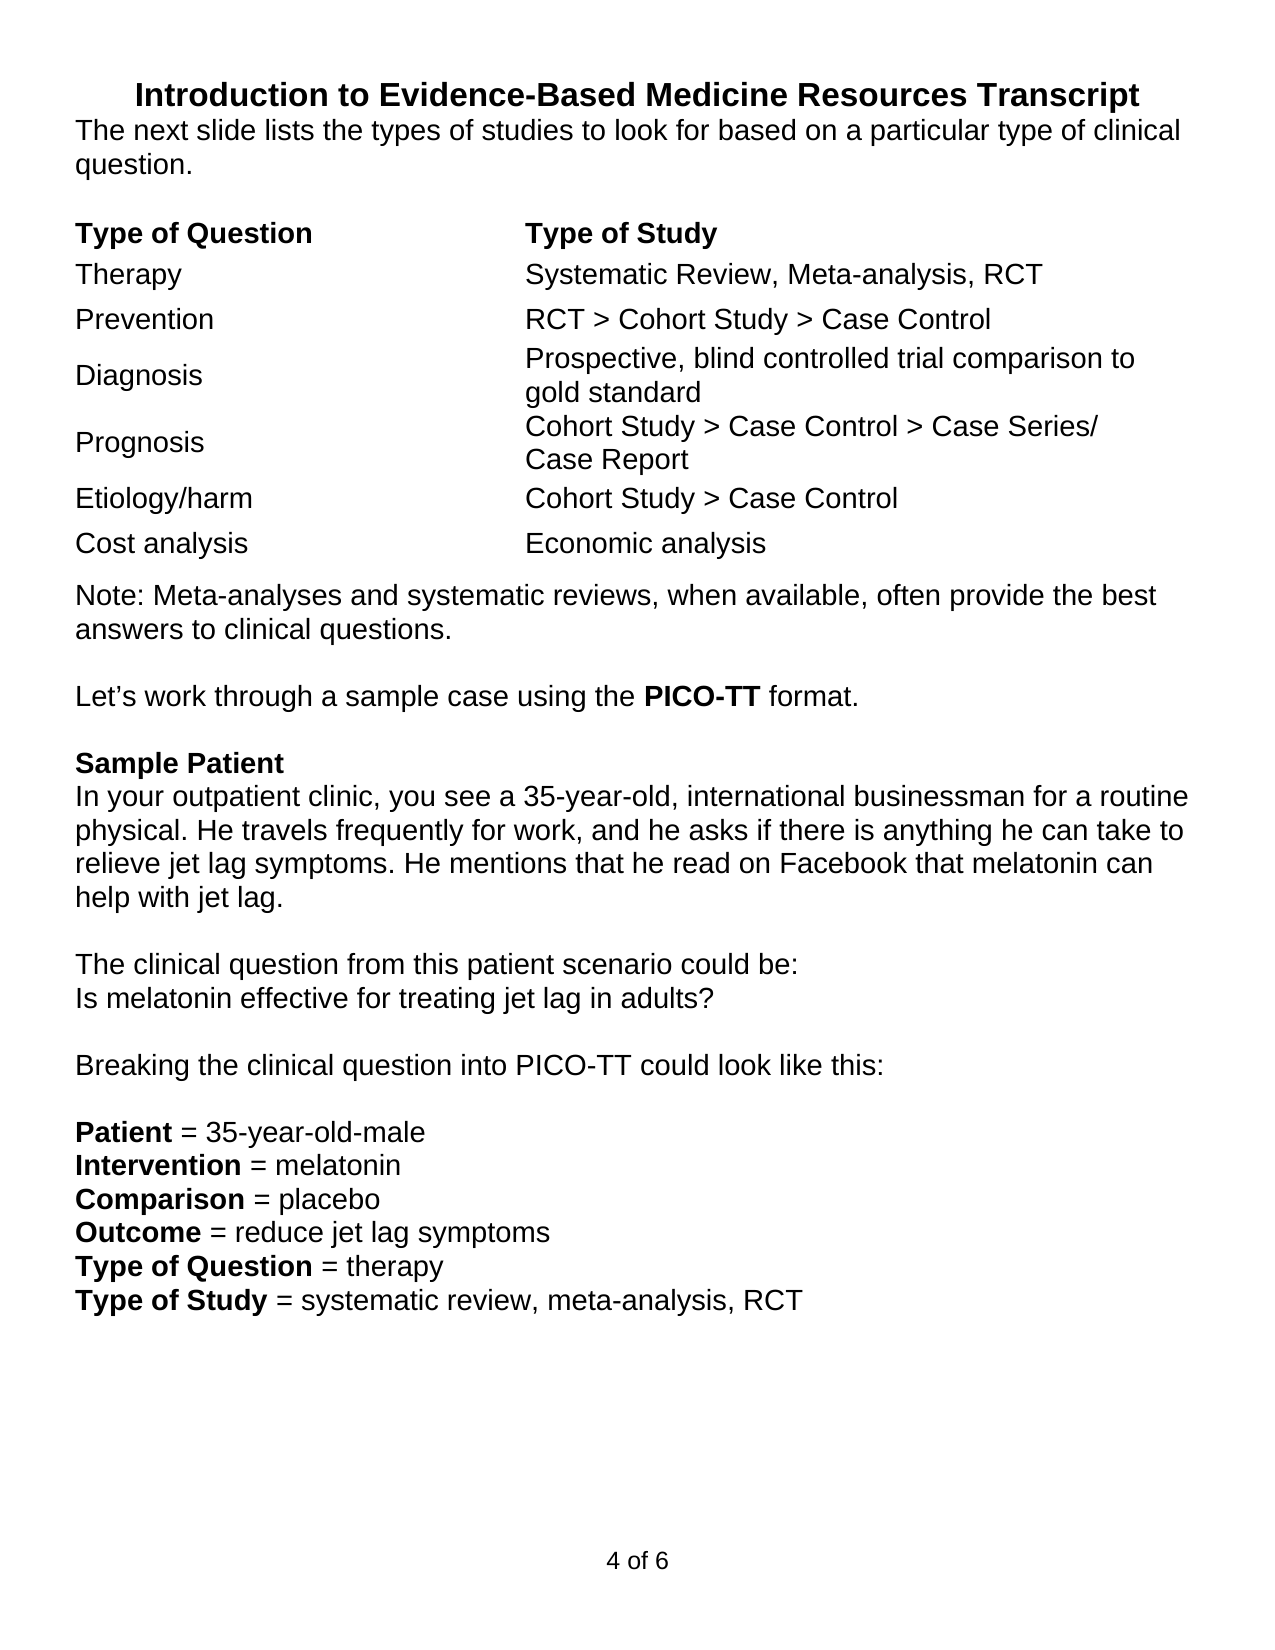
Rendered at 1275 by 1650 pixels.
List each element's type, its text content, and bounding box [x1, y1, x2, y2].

text Sample Patient [75, 746, 1200, 779]
table_cell Prevention [64, 297, 514, 342]
table_cell Therapy [64, 252, 514, 297]
text Intervention = melatonin [75, 1148, 1200, 1182]
text Breaking the clinical question into PICO-TT could look like this: [75, 1048, 1200, 1081]
table_cell Systematic Review, Meta-analysis, RCT [514, 252, 1189, 297]
table_cell Prospective, blind controlled trial comparison to gold standard [514, 342, 1189, 409]
table_cell Cohort Study > Case Control > Case Series/ Case Report [514, 409, 1189, 476]
text Let’s work through a sample case using the PICO-TT format. [75, 679, 1200, 712]
text Type of Study = systematic review, meta-analysis, RCT [75, 1283, 1200, 1350]
table_cell Cohort Study > Case Control [514, 476, 1189, 521]
table_cell RCT > Cohort Study > Case Control [514, 297, 1189, 342]
table_cell Cost analysis [64, 521, 514, 566]
text Patient = 35-year-old-male [75, 1115, 1200, 1148]
text Outcome = reduce jet lag symptoms [75, 1216, 1200, 1249]
text The clinical question from this patient scenario could be: [75, 947, 1200, 981]
text Type of Question = therapy [75, 1249, 1200, 1283]
table_header Type of Study [514, 214, 1189, 252]
table_cell Diagnosis [64, 342, 514, 409]
text In your outpatient clinic, you see a 35-year-old, international businessman for a routine physical. He travels frequently for work, and he asks if there is anything he can take to relieve jet lag symptoms. He mentions that he read on Facebook that melatonin can help with jet lag. [75, 779, 1200, 947]
table_cell Economic analysis [514, 521, 1189, 566]
table_cell Etiology/harm [64, 476, 514, 521]
table_header Type of Question [64, 214, 514, 252]
text The next slide lists the types of studies to look for based on a particular type of clinical question. [75, 113, 1200, 214]
table_cell Prognosis [64, 409, 514, 476]
text Note: Meta-analyses and systematic reviews, when available, often provide the best answers to clinical questions. [75, 578, 1200, 679]
text Comparison = placebo [75, 1182, 1200, 1216]
text Is melatonin effective for treating jet lag in adults? [75, 981, 1200, 1014]
